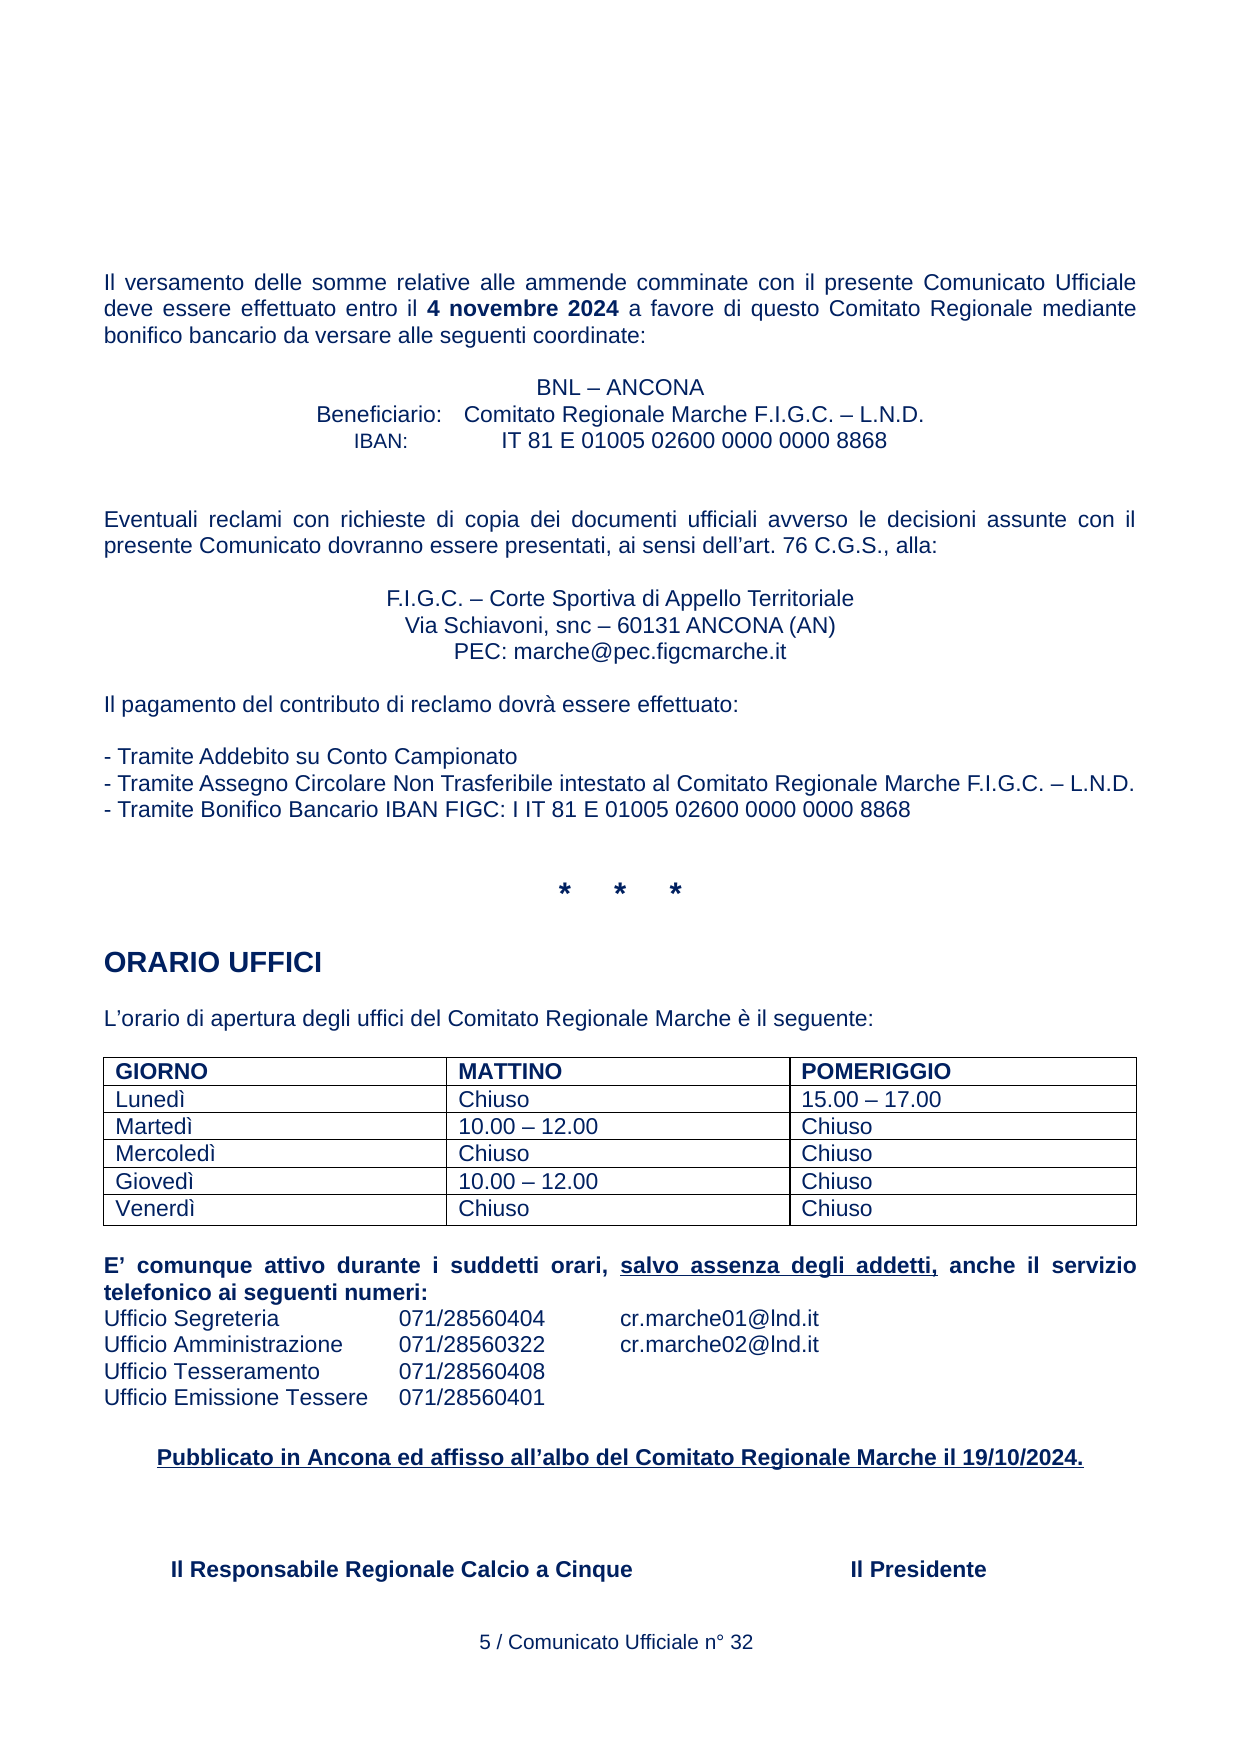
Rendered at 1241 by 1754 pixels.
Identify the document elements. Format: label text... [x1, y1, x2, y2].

text Ufficio Amministrazione 071/28560322 cr.marche02@lnd.it [103, 1331, 1137, 1358]
table_cell 15.00 – 17.00 [791, 1086, 1136, 1112]
text Pubblicato in Ancona ed affisso all’albo del Comitato Regionale Marche il 19/10/2024. [103, 1444, 1137, 1470]
table_cell Chiuso [791, 1113, 1136, 1139]
table_cell Chiuso [447, 1195, 789, 1225]
text Eventuali reclami con richieste di copia dei documenti ufficiali avverso le decisioni assunte con il presente Comunicato dovranno essere presentati, ai sensi dell’art. 76 C.G.S., alla: [103, 506, 1137, 559]
text Il pagamento del contributo di reclamo dovrà essere effettuato: [103, 691, 1137, 717]
text Ufficio Emissione Tessere 071/28560401 [103, 1384, 1137, 1410]
text - Tramite Bonifico Bancario IBAN FIGC: I IT 81 E 01005 02600 0000 0000 8868 [103, 796, 1137, 822]
table_cell 10.00 – 12.00 [447, 1168, 789, 1194]
text Il versamento delle somme relative alle ammende comminate con il presente Comunicato Ufficiale deve essere effettuato entro il 4 novembre 2024 a favore di questo Comitato Regionale mediante bonifico bancario da versare alle seguenti coordinate: [103, 269, 1137, 348]
text - Tramite Addebito su Conto Campionato [103, 743, 1137, 770]
text PEC: marche@pec.figcmarche.it [103, 638, 1137, 664]
text * * * [103, 875, 1137, 911]
table_header GIORNO [104, 1058, 446, 1084]
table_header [104, 1556, 700, 1582]
table_header MATTINO [447, 1058, 789, 1084]
text F.I.G.C. – Corte Sportiva di Appello Territoriale [103, 585, 1137, 612]
table_cell 10.00 – 12.00 [447, 1113, 789, 1139]
table_header POMERIGGIO [791, 1058, 1136, 1084]
table_cell Giovedì [104, 1168, 446, 1194]
table_cell Lunedì [104, 1086, 446, 1112]
text IBAN: IT 81 E 01005 02600 0000 0000 8868 [103, 427, 1137, 453]
table_cell Martedì [104, 1113, 446, 1139]
table_cell Chiuso [791, 1140, 1136, 1167]
table_cell Chiuso [447, 1140, 789, 1167]
table_cell Chiuso [791, 1168, 1136, 1194]
text E’ comunque attivo durante i suddetti orari, salvo assenza degli addetti, anche il servizio telefonico ai seguenti numeri: [103, 1252, 1137, 1305]
text Via Schiavoni, snc – 60131 ANCONA (AN) [103, 612, 1137, 638]
text ORARIO UFFICI [103, 944, 1137, 978]
text L’orario di apertura degli uffici del Comitato Regionale Marche è il seguente: [103, 1004, 1137, 1031]
text - Tramite Assegno Circolare Non Trasferibile intestato al Comitato Regionale Marche F.I.G.C. – L.N.D. [103, 770, 1137, 796]
table_cell Chiuso [791, 1195, 1136, 1225]
text Ufficio Segreteria 071/28560404 cr.marche01@lnd.it [103, 1305, 1137, 1331]
table_cell Chiuso [447, 1086, 789, 1112]
table_cell Mercoledì [104, 1140, 446, 1167]
text Ufficio Tesseramento 071/28560408 [103, 1358, 1137, 1384]
table_cell Venerdì [104, 1195, 446, 1225]
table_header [700, 1556, 1137, 1582]
text BNL – ANCONA [103, 374, 1137, 401]
text Beneficiario: Comitato Regionale Marche F.I.G.C. – L.N.D. [103, 401, 1137, 427]
